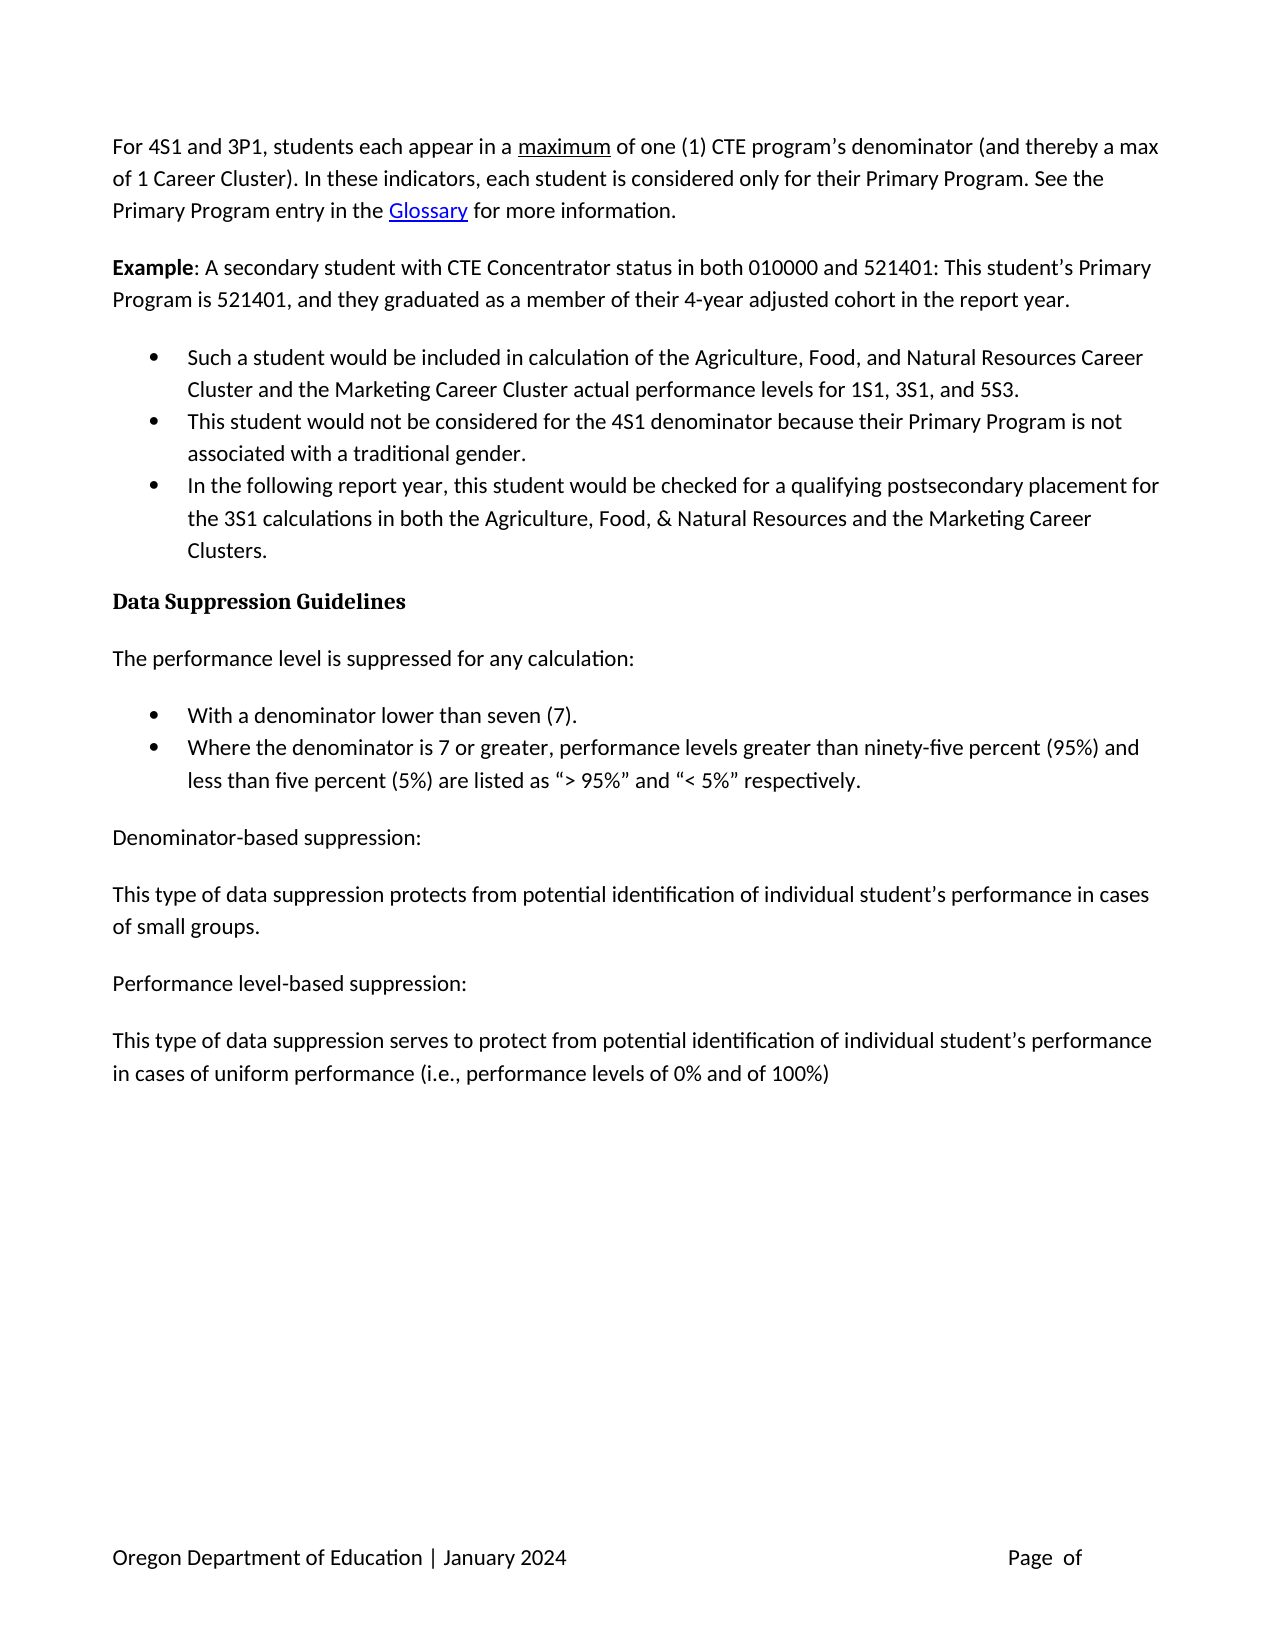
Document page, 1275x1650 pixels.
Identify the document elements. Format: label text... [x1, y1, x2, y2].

text For 4S1 and 3P1, students each appear in a maximum of one (1) CTE program’s denominator (and thereby a max of 1 Career Cluster). In these indicators, each student is considered only for their Primary Program. See the Primary Program entry in the Glossary for more information. [112, 132, 1162, 224]
text This type of data suppression protects from potential identification of individual student’s performance in cases of small groups. [112, 880, 1162, 940]
text Performance level-based suppression: [112, 969, 1162, 997]
text The performance level is suppressed for any calculation: [112, 644, 1162, 672]
list This student would not be considered for the 4S1 denominator because their Primary Program is not associated with a traditional gender. [150, 407, 1162, 467]
subtitle Data Suppression Guidelines [112, 589, 1162, 615]
list In the following report year, this student would be checked for a qualifying postsecondary placement for the 3S1 calculations in both the Agriculture, Food, & Natural Resources and the Marketing Career Clusters. [150, 472, 1162, 564]
list With a denominator lower than seven (7). [150, 701, 1162, 729]
text Denominator-based suppression: [112, 823, 1162, 851]
list Where the denominator is 7 or greater, performance levels greater than ninety-five percent (95%) and less than five percent (5%) are listed as “> 95%” and “< 5%” respectively. [150, 733, 1162, 794]
text This type of data suppression serves to protect from potential identification of individual student’s performance in cases of uniform performance (i.e., performance levels of 0% and of 100%) [112, 1027, 1162, 1087]
list Such a student would be included in calculation of the Agriculture, Food, and Natural Resources Career Cluster and the Marketing Career Cluster actual performance levels for 1S1, 3S1, and 5S3. [150, 343, 1162, 403]
text Example: A secondary student with CTE Concentrator status in both 010000 and 521401: This student’s Primary Program is 521401, and they graduated as a member of their 4-year adjusted cohort in the report year. [112, 253, 1162, 314]
